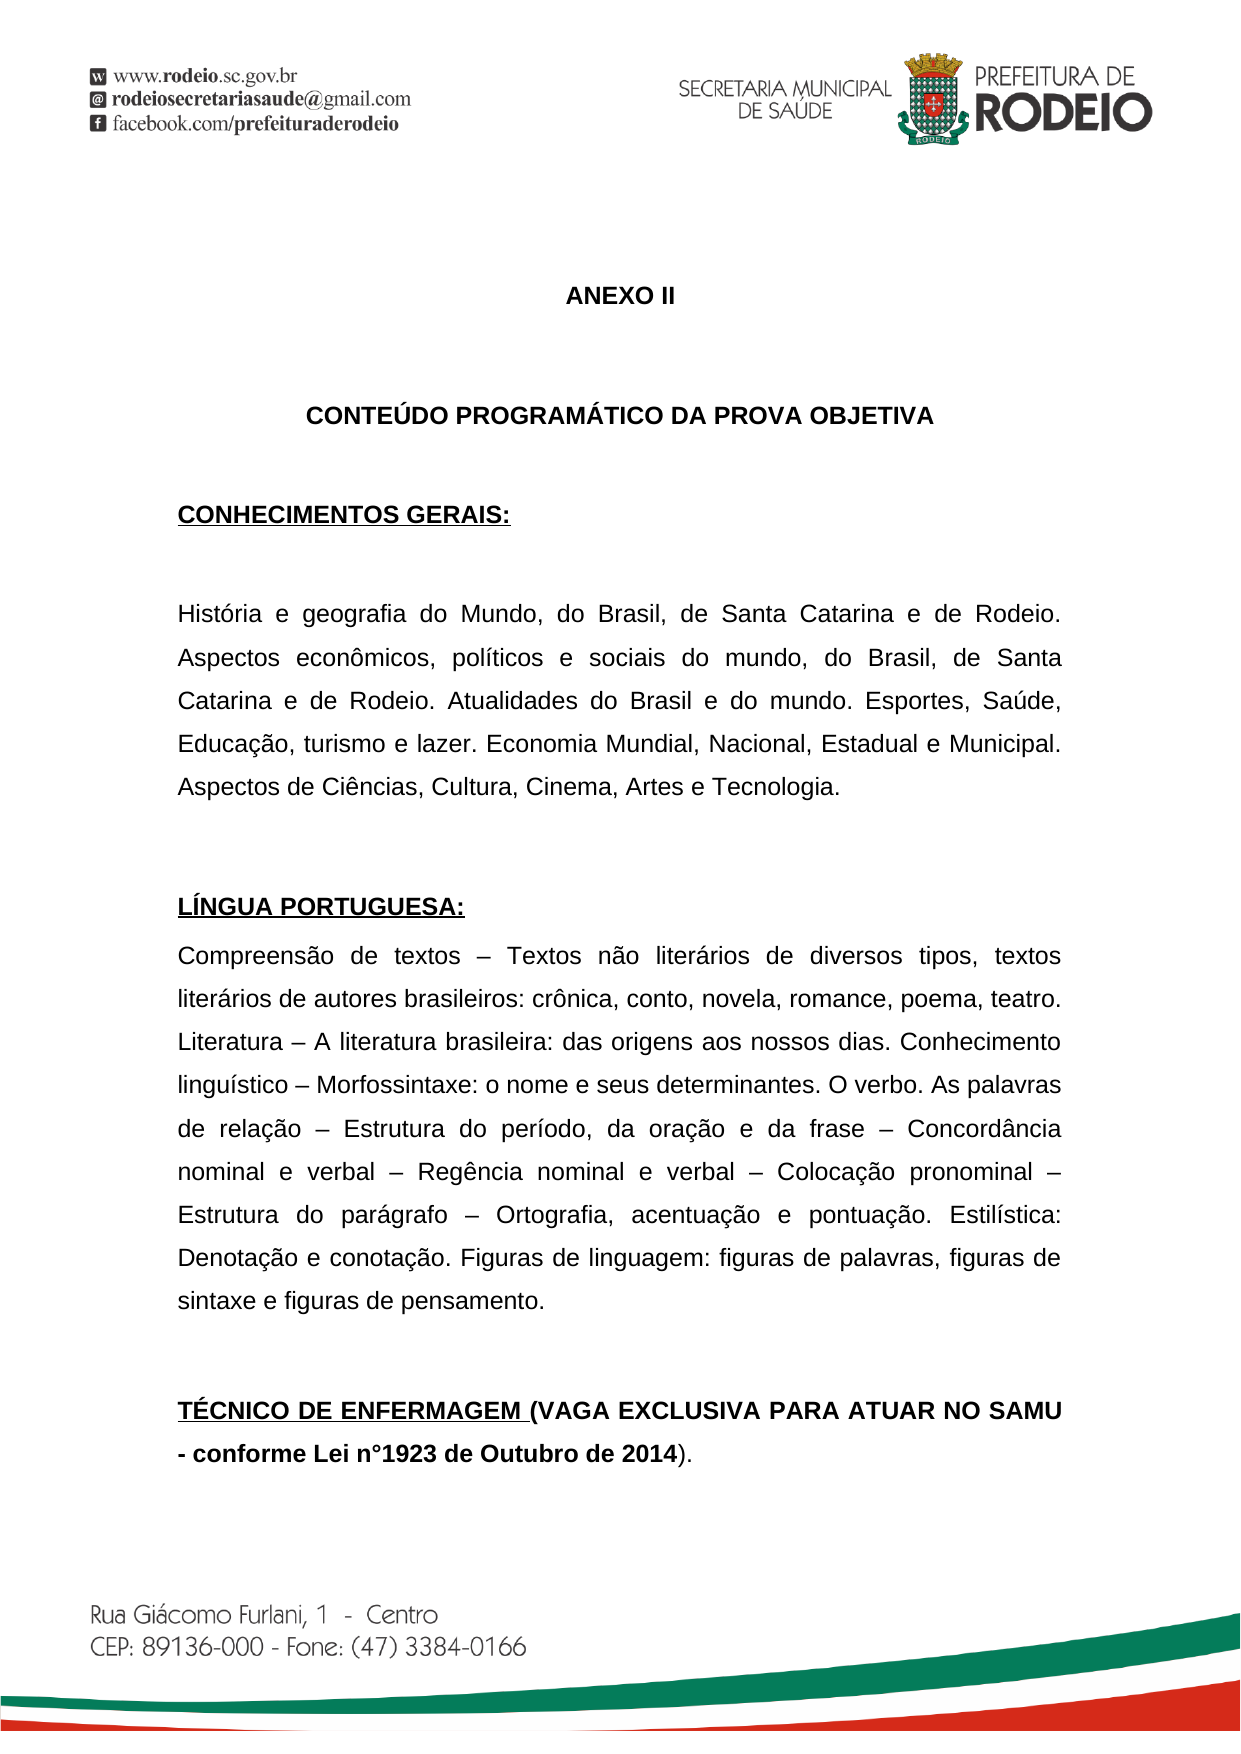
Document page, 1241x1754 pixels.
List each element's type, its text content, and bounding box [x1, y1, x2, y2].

text LÍNGUA PORTUGUESA: [177, 891, 1063, 920]
picture [0, 1603, 1241, 1731]
text CONHECIMENTOS GERAIS: [177, 500, 1063, 529]
picture [0, 43, 1241, 181]
text CONTEÚDO PROGRAMÁTICO DA PROVA OBJETIVA [177, 401, 1063, 429]
text ANEXO II [177, 281, 1063, 310]
text História e geografia do Mundo, do Brasil, de Santa Catarina e de Rodeio. Aspectos econômicos, políticos e sociais do mundo, do Brasil, de Santa Catarina e de Rodeio. Atualidades do Brasil e do mundo. Esportes, Saúde, Educação, turismo e lazer. Economia Mundial, Nacional, Estadual e Municipal. Aspectos de Ciências, Cultura, Cinema, Artes e Tecnologia. [177, 599, 1063, 801]
text Compreensão de textos – Textos não literários de diversos tipos, textos literários de autores brasileiros: crônica, conto, novela, romance, poema, teatro. Literatura – A literatura brasileira: das origens aos nossos dias. Conhecimento linguístico – Morfossintaxe: o nome e seus determinantes. O verbo. As palavras de relação – Estrutura do período, da oração e da frase – Concordância nominal e verbal – Regência nominal e verbal – Colocação pronominal – Estrutura do parágrafo – Ortografia, acentuação e pontuação. Estilística: Denotação e conotação. Figuras de linguagem: figuras de palavras, figuras de sintaxe e figuras de pensamento. [177, 941, 1063, 1315]
text TÉCNICO DE ENFERMAGEM (VAGA EXCLUSIVA PARA ATUAR NO SAMU - conforme Lei n°1923 de Outubro de 2014). [177, 1396, 1063, 1467]
